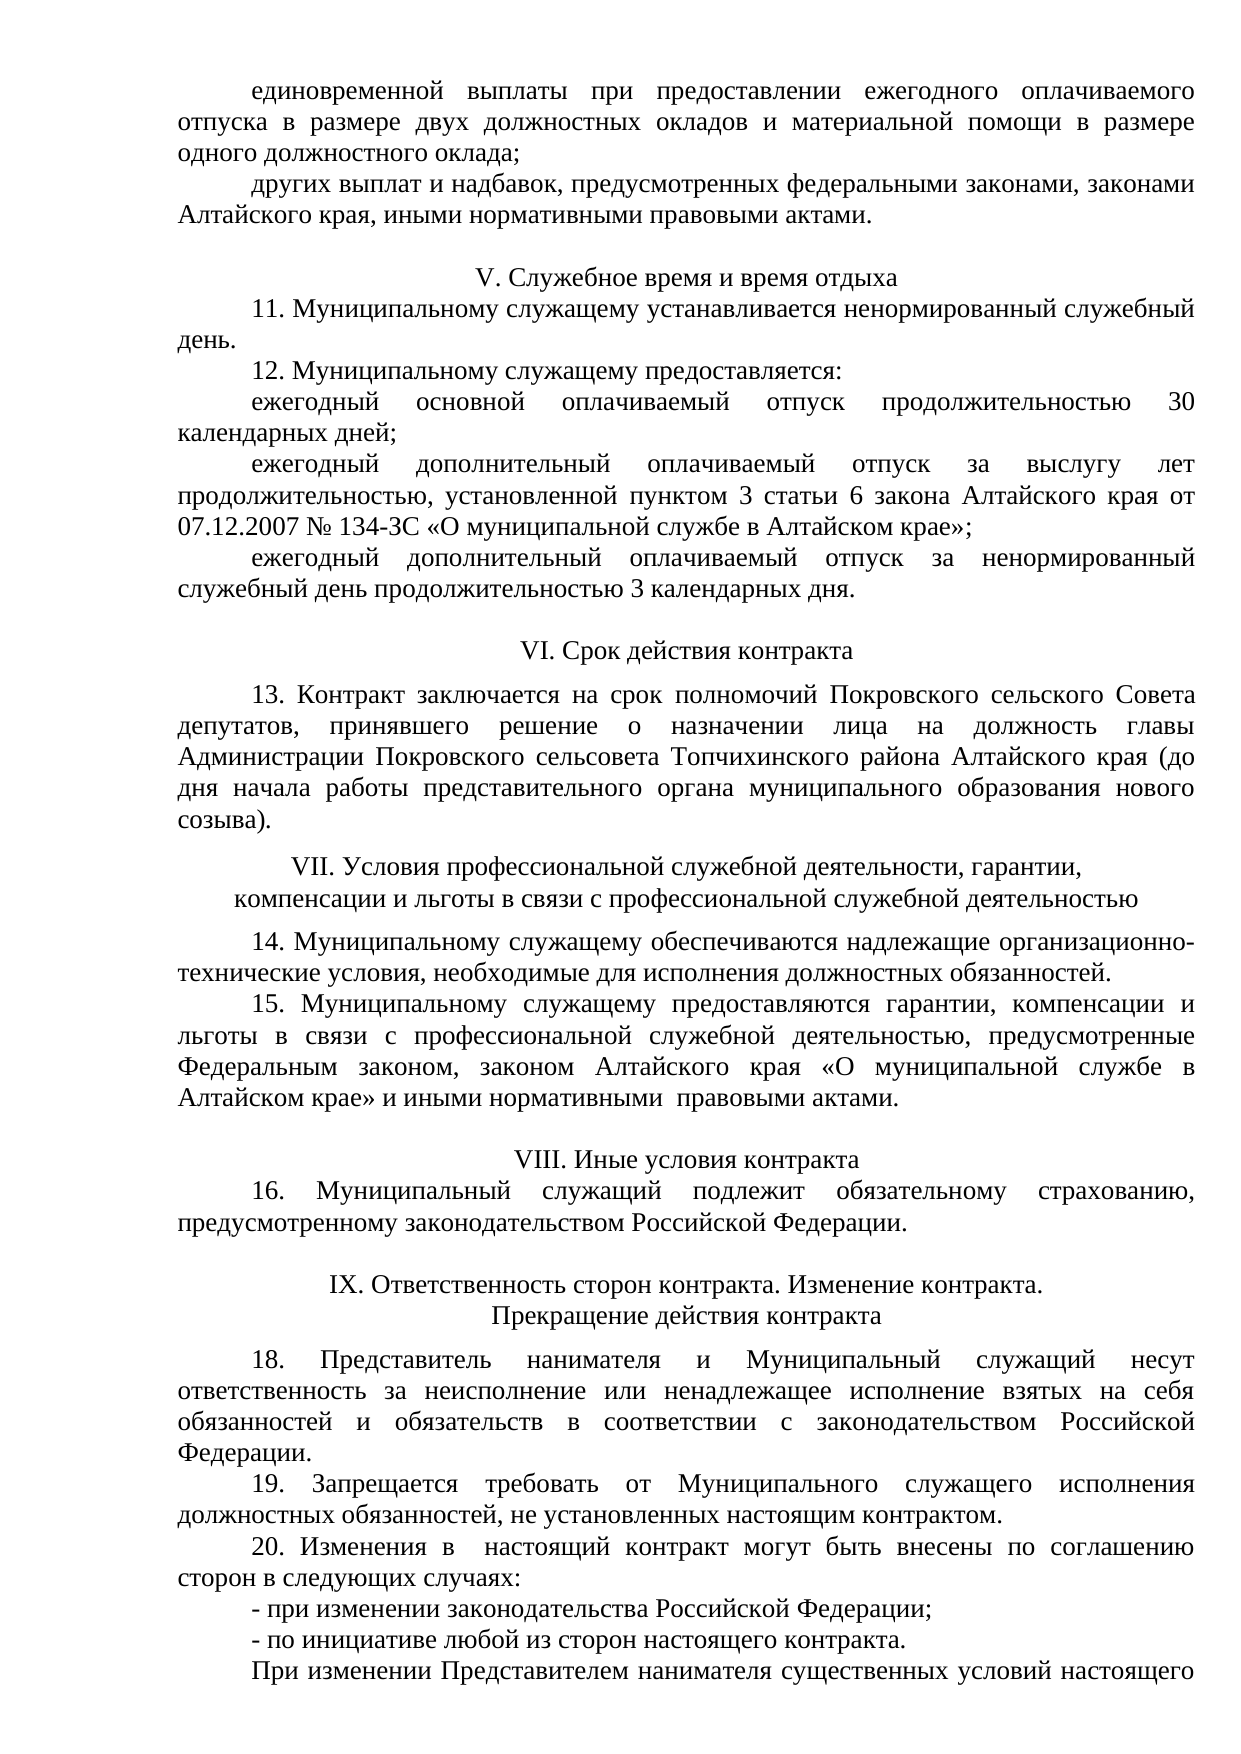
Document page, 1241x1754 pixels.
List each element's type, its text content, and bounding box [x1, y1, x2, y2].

text 20. Изменения в настоящий контракт могут быть внесены по соглашению сторон в следующих случаях: [177, 1529, 1196, 1592]
text 18. Представитель нанимателя и Муниципальный служащий несут ответственность за неисполнение или ненадлежащее исполнение взятых на себя обязанностей и обязательств в соответствии с законодательством Российской Федерации. [177, 1343, 1196, 1467]
text 13. Контракт заключается на срок полномочий Покровского сельского Совета депутатов, принявшего решение о назначении лица на должность главы Администрации Покровского сельсовета Топчихинского района Алтайского края (до дня начала работы представительного органа муниципального образования нового созыва). [177, 678, 1196, 834]
text VII. Условия профессиональной служебной деятельности, гарантии, [177, 851, 1196, 882]
text VIII. Иные условия контракта [177, 1143, 1196, 1174]
text Прекращение действия контракта [177, 1299, 1196, 1330]
text 15. Муниципальному служащему предоставляются гарантии, компенсации и льготы в связи с профессиональной служебной деятельностью, предусмотренные Федеральным законом, законом Алтайского края «О муниципальной службе в Алтайском крае» и иными нормативными правовыми актами. [177, 988, 1196, 1112]
text IX. Ответственность сторон контракта. Изменение контракта. [177, 1268, 1196, 1299]
text единовременной выплаты при предоставлении ежегодного оплачиваемого отпуска в размере двух должностных окладов и материальной помощи в размере одного должностного оклада; [177, 74, 1196, 167]
text - при изменении законодательства Российской Федерации; [177, 1592, 1196, 1623]
text 16. Муниципальный служащий подлежит обязательному страхованию, предусмотренному законодательством Российской Федерации. [177, 1174, 1196, 1237]
text ежегодный дополнительный оплачиваемый отпуск за ненормированный служебный день продолжительностью 3 календарных дня. [177, 541, 1196, 603]
text - по инициативе любой из сторон настоящего контракта. [177, 1623, 1196, 1654]
text 14. Муниципальному служащему обеспечиваются надлежащие организационно-технические условия, необходимые для исполнения должностных обязанностей. [177, 925, 1196, 988]
text компенсации и льготы в связи с профессиональной служебной деятельностью [177, 882, 1196, 913]
text 19. Запрещается требовать от Муниципального служащего исполнения должностных обязанностей, не установленных настоящим контрактом. [177, 1467, 1196, 1529]
text V. Служебное время и время отдыха [177, 261, 1196, 292]
text других выплат и надбавок, предусмотренных федеральными законами, законами Алтайского края, иными нормативными правовыми актами. [177, 167, 1196, 229]
text 11. Муниципальному служащему устанавливается ненормированный служебный день. [177, 292, 1196, 354]
text ежегодный основной оплачиваемый отпуск продолжительностью 30 календарных дней; [177, 385, 1196, 448]
text ежегодный дополнительный оплачиваемый отпуск за выслугу лет продолжительностью, установленной пунктом 3 статьи 6 закона Алтайского края от 07.12.2007 № 134-ЗС «О муниципальной службе в Алтайском крае»; [177, 448, 1196, 541]
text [177, 1654, 1196, 1685]
text 12. Муниципальному служащему предоставляется: [177, 354, 1196, 385]
text VI. Срок действия контракта [177, 634, 1196, 666]
